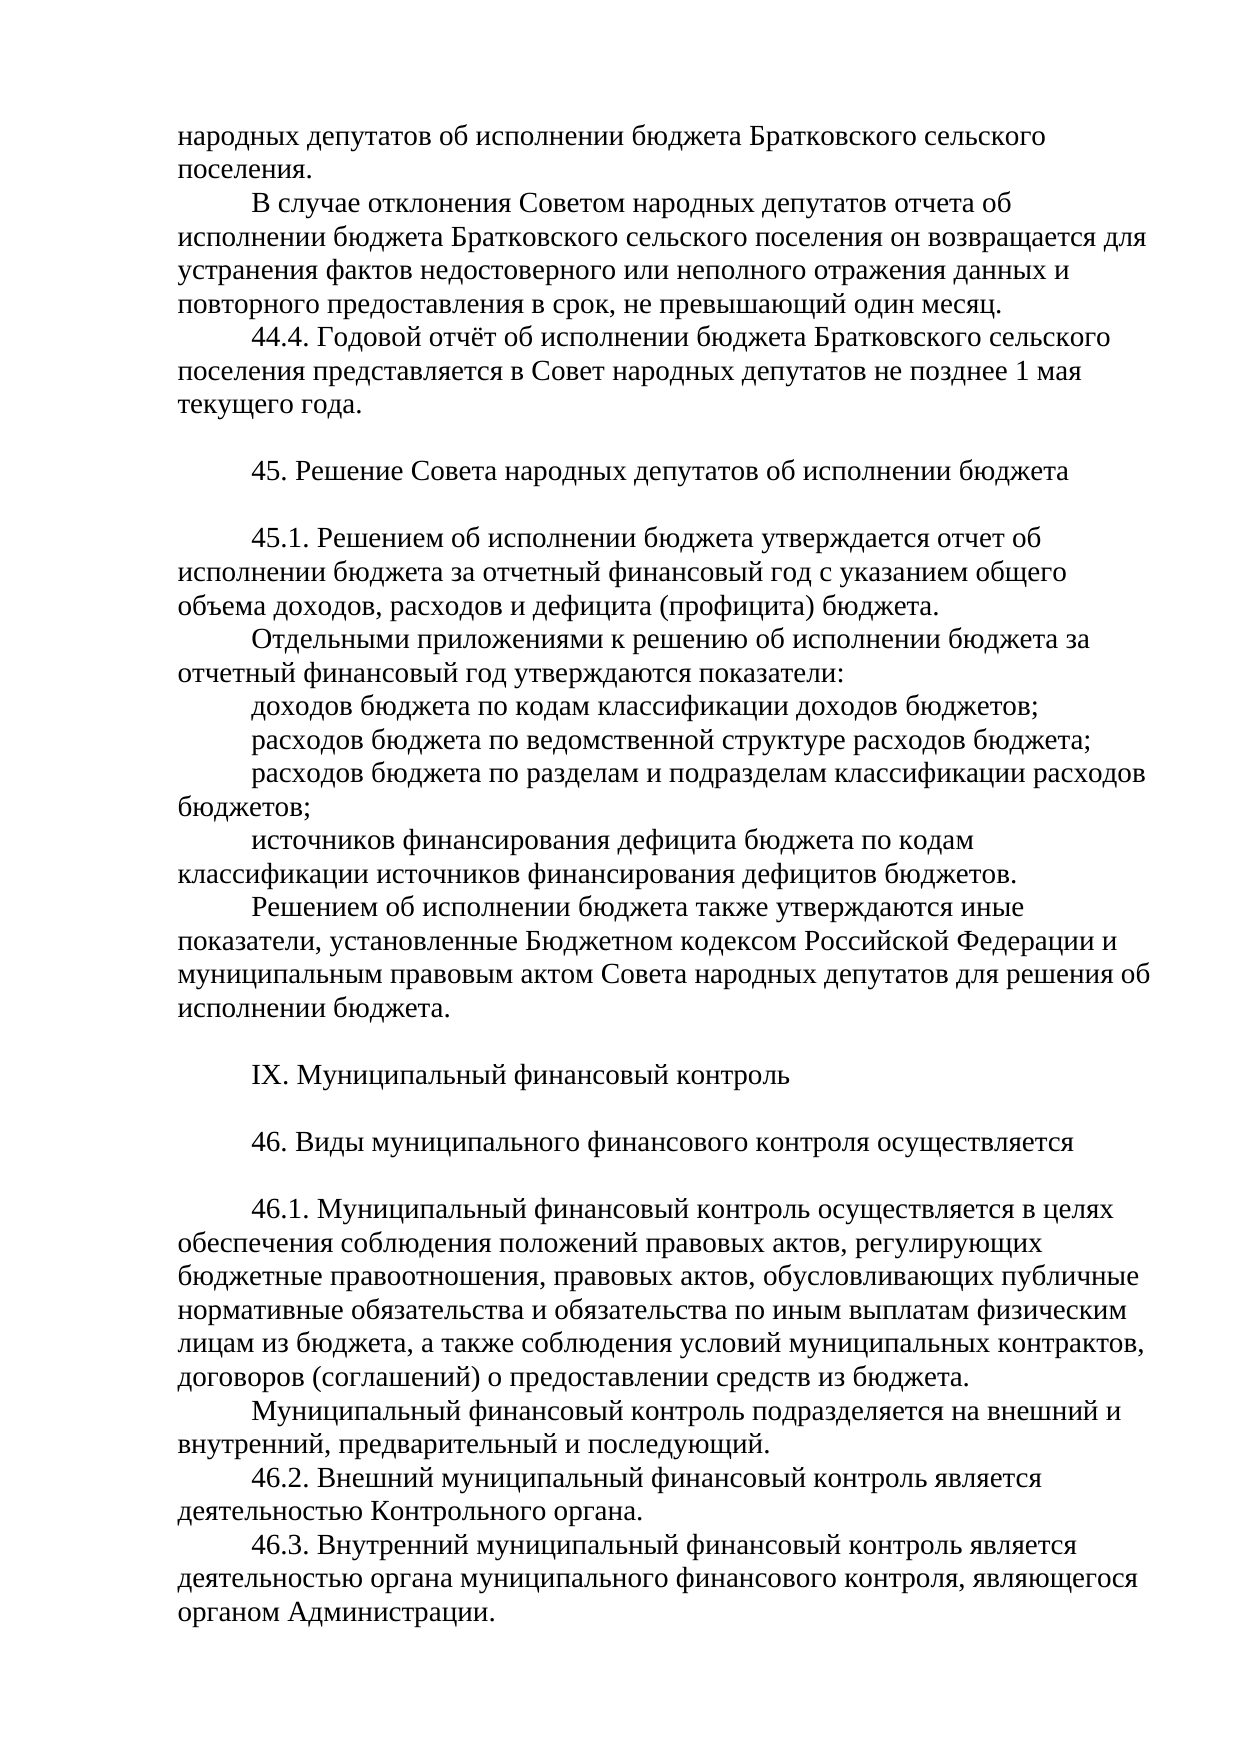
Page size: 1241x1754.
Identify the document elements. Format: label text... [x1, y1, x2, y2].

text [177, 118, 1152, 185]
text 46.1. Муниципальный финансовый контроль осуществляется в целях обеспечения соблюдения положений правовых актов, регулирующих бюджетные правоотношения, правовых актов, обусловливающих публичные нормативные обязательства и обязательства по иным выплатам физическим лицам из бюджета, а также соблюдения условий муниципальных контрактов, договоров (соглашений) о предоставлении средств из бюджета. [177, 1191, 1152, 1393]
text источников финансирования дефицита бюджета по кодам классификации источников финансирования дефицитов бюджетов. [177, 822, 1152, 889]
text Решением об исполнении бюджета также утверждаются иные показатели, установленные Бюджетном кодексом Российской Федерации и муниципальным правовым актом Совета народных депутатов для решения об исполнении бюджета. [177, 889, 1152, 1024]
text 46.2. Внешний муниципальный финансовый контроль является деятельностью Контрольного органа. [177, 1460, 1152, 1527]
text 46. Виды муниципального финансового контроля осуществляется [177, 1124, 1152, 1158]
text IX. Муниципальный финансовый контроль [177, 1057, 1152, 1091]
text Отдельными приложениями к решению об исполнении бюджета за отчетный финансовый год утверждаются показатели: [177, 621, 1152, 688]
text расходов бюджета по разделам и подразделам классификации расходов бюджетов; [177, 755, 1152, 822]
text доходов бюджета по кодам классификации доходов бюджетов; [177, 688, 1152, 722]
text В случае отклонения Советом народных депутатов отчета об исполнении бюджета Братковского сельского поселения он возвращается для устранения фактов недостоверного или неполного отражения данных и повторного предоставления в срок, не превышающий один месяц. [177, 185, 1152, 319]
text 46.3. Внутренний муниципальный финансовый контроль является деятельностью органа муниципального финансового контроля, являющегося органом Администрации. [177, 1527, 1152, 1627]
text 44.4. Годовой отчёт об исполнении бюджета Братковского сельского поселения представляется в Совет народных депутатов не позднее 1 мая текущего года. [177, 319, 1152, 420]
text расходов бюджета по ведомственной структуре расходов бюджета; [177, 722, 1152, 755]
text Муниципальный финансовый контроль подразделяется на внешний и внутренний, предварительный и последующий. [177, 1393, 1152, 1460]
text 45. Решение Совета народных депутатов об исполнении бюджета [177, 453, 1152, 487]
text 45.1. Решением об исполнении бюджета утверждается отчет об исполнении бюджета за отчетный финансовый год с указанием общего объема доходов, расходов и дефицита (профицита) бюджета. [177, 521, 1152, 621]
